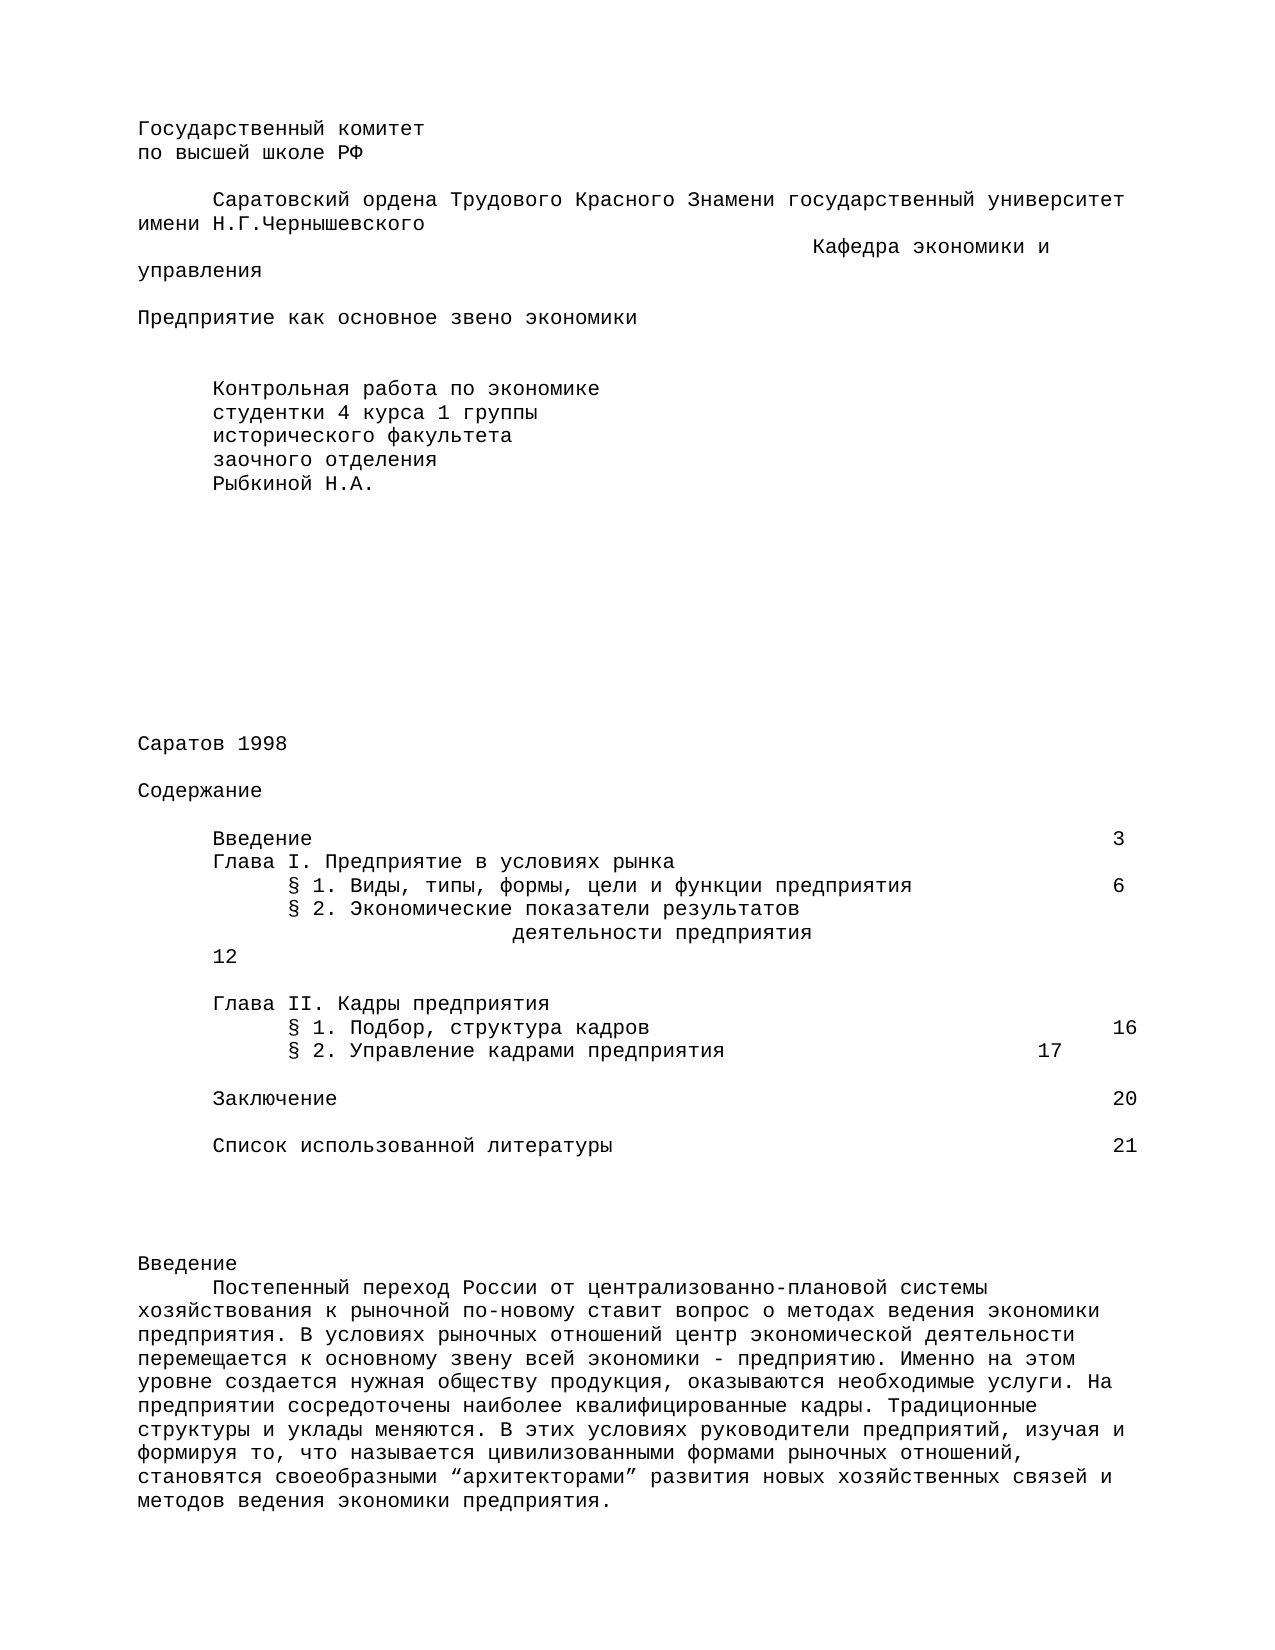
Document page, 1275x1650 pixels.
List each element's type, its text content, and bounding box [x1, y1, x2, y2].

text исторического факультета [137, 426, 1137, 449]
text § 2. Управление кадрами предприятия 17 [137, 1040, 1137, 1064]
text Содержание [137, 780, 1137, 804]
text Кафедра экономики и управления [137, 236, 1137, 284]
text по высшей школе РФ [137, 142, 1137, 165]
text Глава II. Кадры предприятия [137, 993, 1137, 1017]
text Рыбкиной Н.А. [137, 473, 1137, 496]
text § 2. Экономические показатели результатов деятельности предприятия 12 [137, 898, 1137, 969]
text Предприятие как основное звено экономики [137, 307, 1137, 331]
text § 1. Виды, типы, формы, цели и функции предприятия 6 [137, 875, 1137, 898]
text § 1. Подбор, структура кадров 16 [137, 1017, 1137, 1040]
text Список использованной литературы 21 [137, 1135, 1137, 1158]
text Глава I. Предприятие в условиях рынка [137, 851, 1137, 875]
text Заключение 20 [137, 1088, 1137, 1111]
text Введение [137, 1253, 1137, 1277]
text Государственный комитет [137, 118, 1137, 142]
text Контрольная работа по экономике [137, 378, 1137, 402]
text Саратов 1998 [137, 733, 1137, 757]
text Саратовский ордена Трудового Красного Знамени государственный университет имени Н.Г.Чернышевского [137, 189, 1137, 236]
text Постепенный переход России от централизованно-плановой системы хозяйствования к рыночной по-новому ставит вопрос о методах ведения экономики предприятия. В условиях рыночных отношений центр экономической деятельности перемещается к основному звену всей экономики - предприятию. Именно на этом уровне создается нужная обществу продукция, оказываются необходимые услуги. На предприятии сосредоточены наиболее квалифицированные кадры. Традиционные структуры и уклады меняются. В этих условиях руководители предприятий, изучая и формируя то, что называется цивилизованными формами рыночных отношений, становятся своеобразными “архитекторами” развития новых хозяйственных связей и методов ведения экономики предприятия. [137, 1277, 1137, 1513]
text студентки 4 курса 1 группы [137, 402, 1137, 426]
text Введение 3 [137, 827, 1137, 851]
text заочного отделения [137, 449, 1137, 473]
